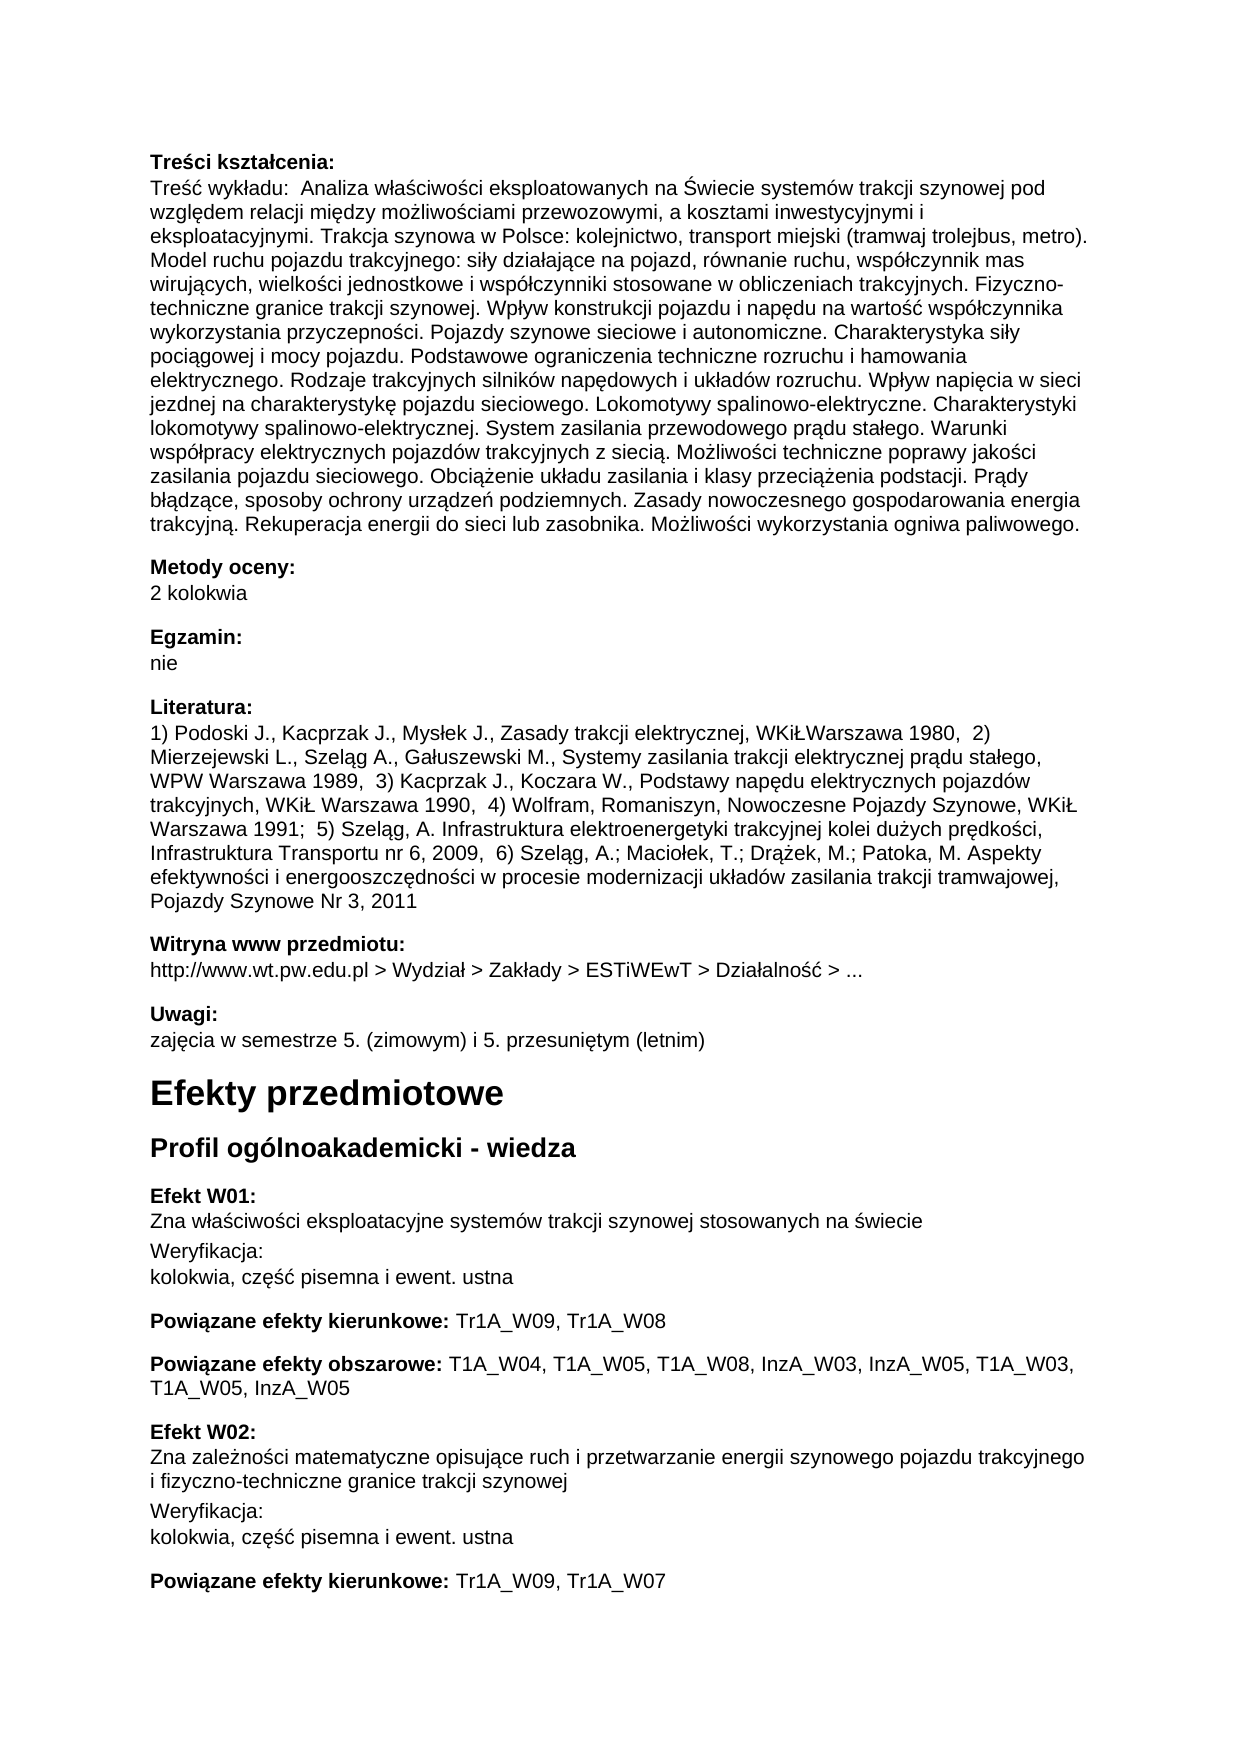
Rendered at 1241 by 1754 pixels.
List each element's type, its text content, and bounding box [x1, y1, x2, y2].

text http://www.wt.pw.edu.pl > Wydział > Zakłady > ESTiWEwT > Działalność > ... [150, 958, 1090, 982]
text kolokwia, część pisemna i ewent. ustna [150, 1265, 1090, 1289]
text Treści kształcenia: [150, 150, 1090, 174]
text Efekt W01: [150, 1183, 1090, 1207]
text Zna właściwości eksploatacyjne systemów trakcji szynowej stosowanych na świecie [150, 1208, 1090, 1232]
text nie [150, 651, 1090, 675]
text Powiązane efekty kierunkowe: Tr1A_W09, Tr1A_W07 [150, 1569, 1090, 1593]
text Uwagi: [150, 1002, 1090, 1026]
text Zna zależności matematyczne opisujące ruch i przetwarzanie energii szynowego pojazdu trakcyjnego i fizyczno-techniczne granice trakcji szynowej [150, 1445, 1090, 1493]
text Treść wykładu: Analiza właściwości eksploatowanych na Świecie systemów trakcji szynowej pod względem relacji między możliwościami przewozowymi, a kosztami inwestycyjnymi i eksploatacyjnymi. Trakcja szynowa w Polsce: kolejnictwo, transport miejski (tramwaj trolejbus, metro). Model ruchu pojazdu trakcyjnego: siły działające na pojazd, równanie ruchu, współczynnik mas wirujących, wielkości jednostkowe i współczynniki stosowane w obliczeniach trakcyjnych. Fizyczno-techniczne granice trakcji szynowej. Wpływ konstrukcji pojazdu i napędu na wartość współczynnika wykorzystania przyczepności. Pojazdy szynowe sieciowe i autonomiczne. Charakterystyka siły pociągowej i mocy pojazdu. Podstawowe ograniczenia techniczne rozruchu i hamowania elektrycznego. Rodzaje trakcyjnych silników napędowych i układów rozruchu. Wpływ napięcia w sieci jezdnej na charakterystykę pojazdu sieciowego. Lokomotywy spalinowo-elektryczne. Charakterystyki lokomotywy spalinowo-elektrycznej. System zasilania przewodowego prądu stałego. Warunki współpracy elektrycznych pojazdów trakcyjnych z siecią. Możliwości techniczne poprawy jakości zasilania pojazdu sieciowego. Obciążenie układu zasilania i klasy przeciążenia podstacji. Prądy błądzące, sposoby ochrony urządzeń podziemnych. Zasady nowoczesnego gospodarowania energia trakcyjną. Rekuperacja energii do sieci lub zasobnika. Możliwości wykorzystania ogniwa paliwowego. [150, 176, 1090, 535]
text kolokwia, część pisemna i ewent. ustna [150, 1525, 1090, 1549]
text Witryna www przedmiotu: [150, 932, 1090, 956]
subtitle Profil ogólnoakademicki - wiedza [150, 1132, 1090, 1164]
text Literatura: [150, 695, 1090, 719]
text Weryfikacja: [150, 1499, 1090, 1523]
text Weryfikacja: [150, 1239, 1090, 1263]
subtitle Efekty przedmiotowe [150, 1072, 1090, 1113]
text Egzamin: [150, 625, 1090, 649]
text Powiązane efekty obszarowe: T1A_W04, T1A_W05, T1A_W08, InzA_W03, InzA_W05, T1A_W03, T1A_W05, InzA_W05 [150, 1352, 1090, 1400]
text Efekt W02: [150, 1420, 1090, 1444]
text Powiązane efekty kierunkowe: Tr1A_W09, Tr1A_W08 [150, 1308, 1090, 1332]
text Metody oceny: [150, 555, 1090, 579]
text 2 kolokwia [150, 581, 1090, 605]
text zajęcia w semestrze 5. (zimowym) i 5. przesuniętym (letnim) [150, 1028, 1090, 1052]
text 1) Podoski J., Kacprzak J., Mysłek J., Zasady trakcji elektrycznej, WKiŁWarszawa 1980, 2) Mierzejewski L., Szeląg A., Gałuszewski M., Systemy zasilania trakcji elektrycznej prądu stałego, WPW Warszawa 1989, 3) Kacprzak J., Koczara W., Podstawy napędu elektrycznych pojazdów trakcyjnych, WKiŁ Warszawa 1990, 4) Wolfram, Romaniszyn, Nowoczesne Pojazdy Szynowe, WKiŁ Warszawa 1991; 5) Szeląg, A. Infrastruktura elektroenergetyki trakcyjnej kolei dużych prędkości, Infrastruktura Transportu nr 6, 2009, 6) Szeląg, A.; Maciołek, T.; Drążek, M.; Patoka, M. Aspekty efektywności i energooszczędności w procesie modernizacji układów zasilania trakcji tramwajowej, Pojazdy Szynowe Nr 3, 2011 [150, 721, 1090, 912]
